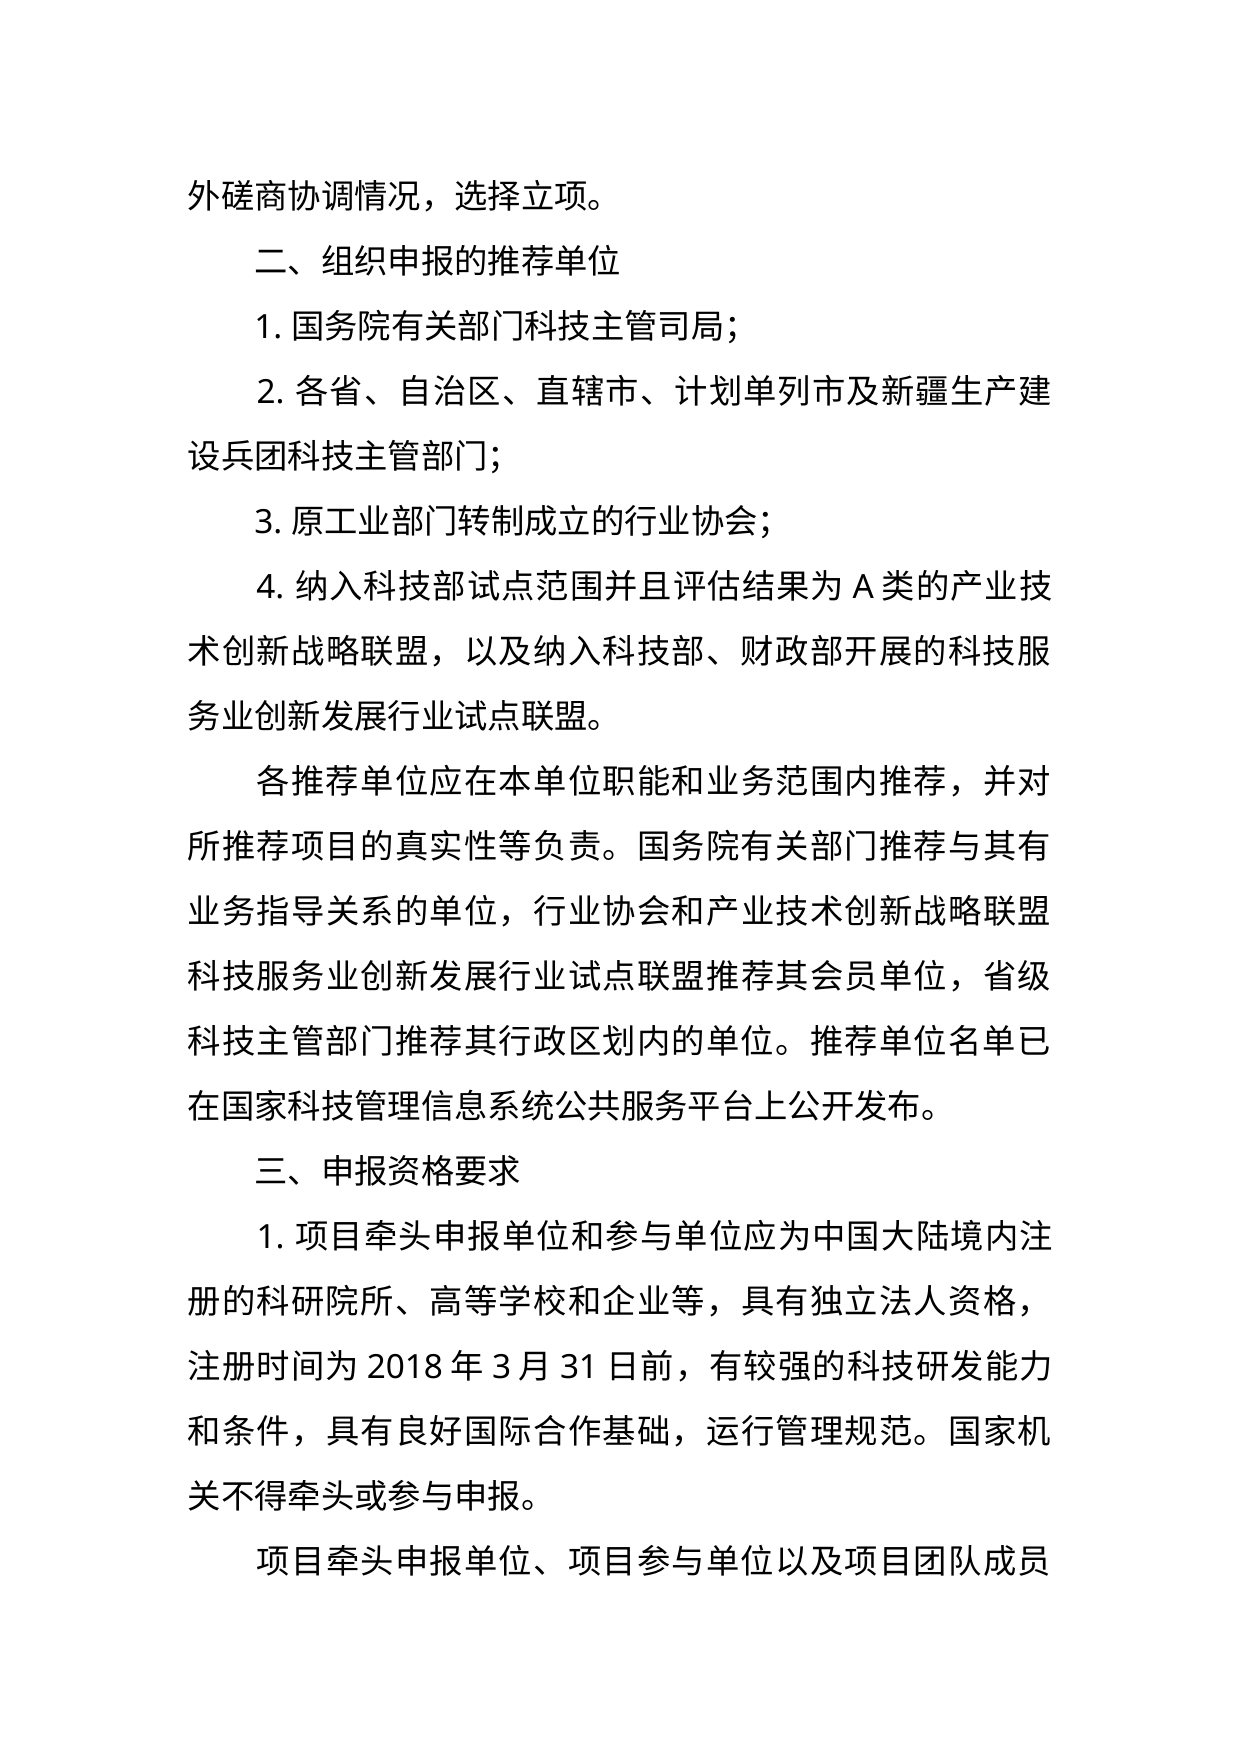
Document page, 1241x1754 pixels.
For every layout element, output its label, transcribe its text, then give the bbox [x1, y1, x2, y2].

text 各推荐单位应在本单位职能和业务范围内推荐，并对所推荐项目的真实性等负责。国务院有关部门推荐与其有业务指导关系的单位，行业协会和产业技术创新战略联盟、科技服务业创新发展行业试点联盟推荐其会员单位，省级科技主管部门推荐其行政区划内的单位。推荐单位名单已在国家科技管理信息系统公共服务平台上公开发布。 [187, 747, 1053, 1137]
text 4. 纳入科技部试点范围并且评估结果为A类的产业技术创新战略联盟，以及纳入科技部、财政部开展的科技服务业创新发展行业试点联盟。 [187, 552, 1053, 747]
text 二、组织申报的推荐单位 [187, 227, 1053, 292]
text 3. 原工业部门转制成立的行业协会； [187, 487, 1053, 552]
text 1. 国务院有关部门科技主管司局； [187, 292, 1053, 357]
text 1. 项目牵头申报单位和参与单位应为中国大陆境内注册的科研院所、高等学校和企业等，具有独立法人资格，注册时间为2018年3月31日前，有较强的科技研发能力和条件，具有良好国际合作基础，运行管理规范。国家机关不得牵头或参与申报。 [187, 1202, 1053, 1527]
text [187, 162, 1053, 227]
text 2. 各省、自治区、直辖市、计划单列市及新疆生产建设兵团科技主管部门； [187, 357, 1053, 487]
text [187, 1527, 1053, 1592]
text 三、申报资格要求 [187, 1137, 1053, 1202]
